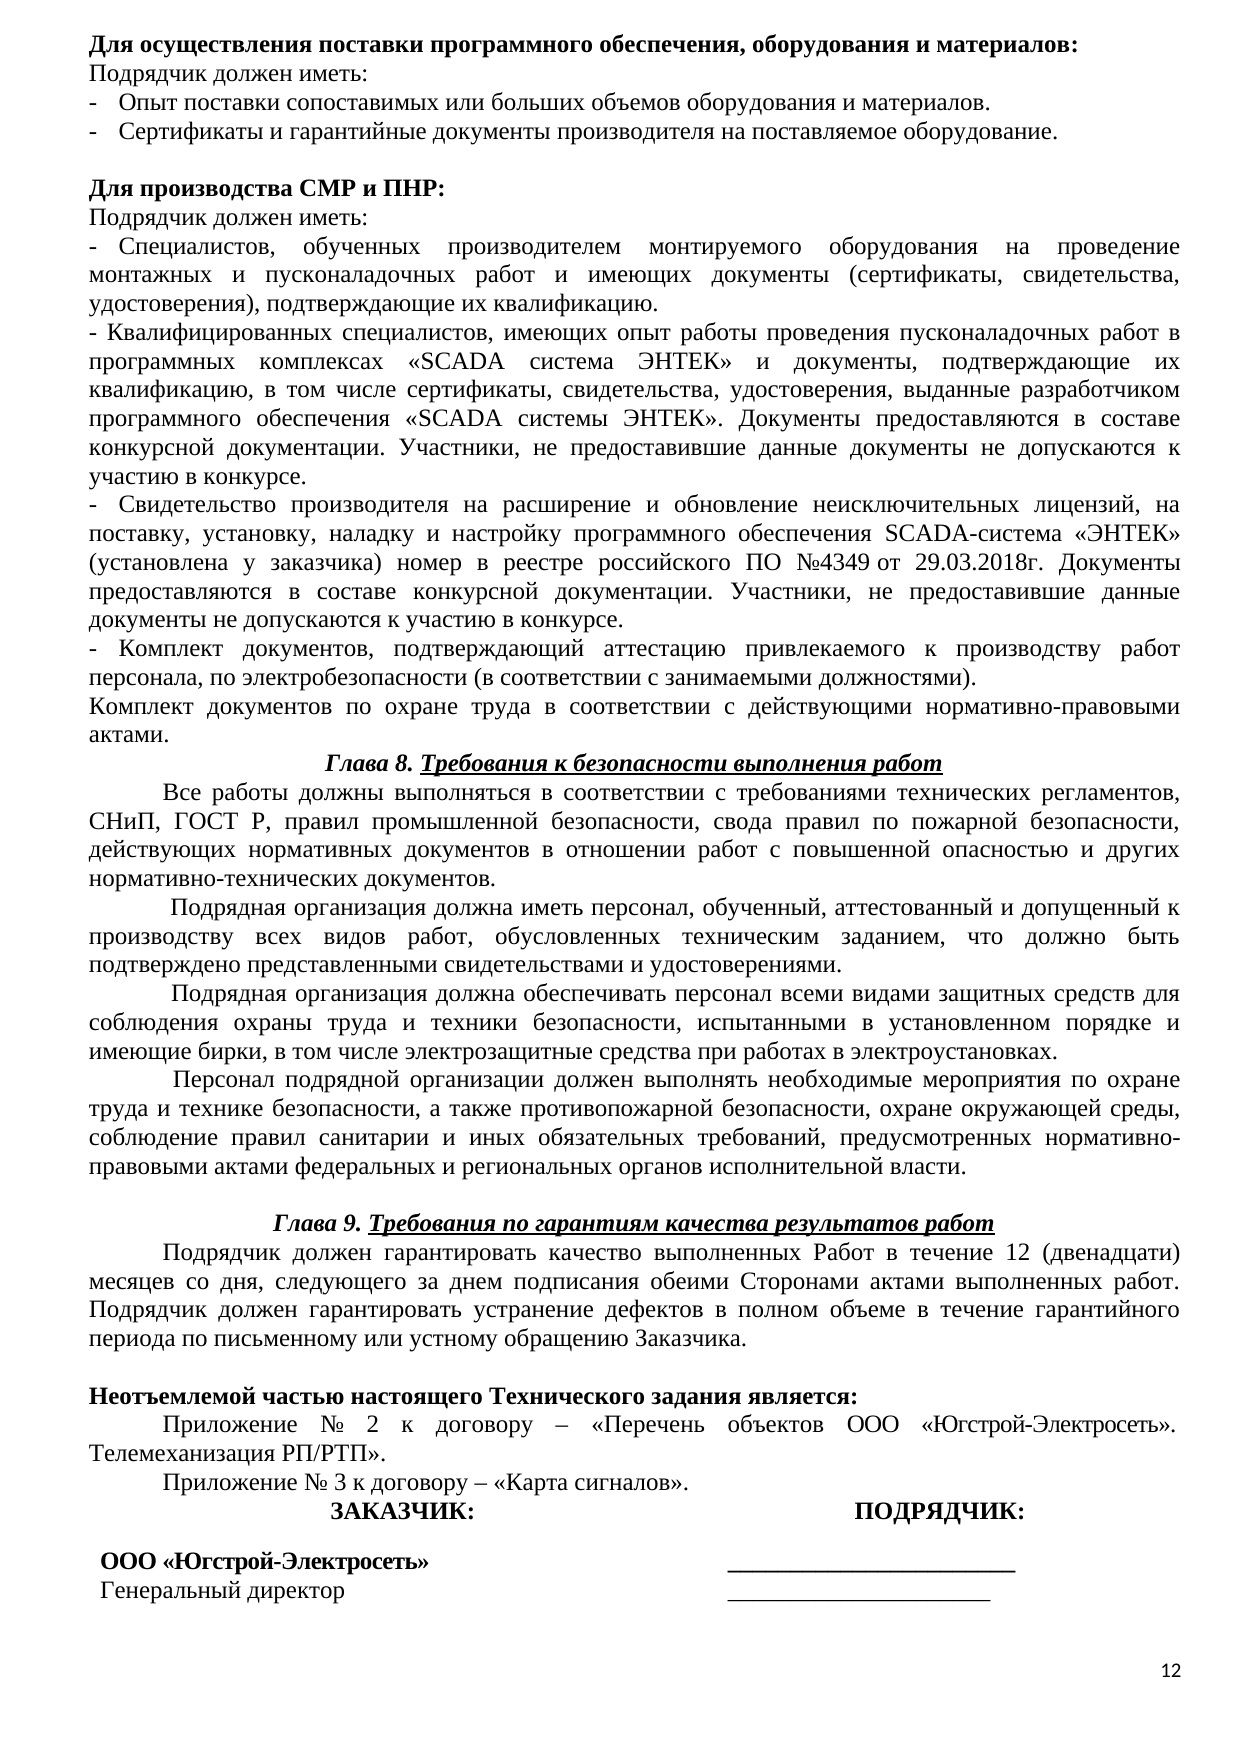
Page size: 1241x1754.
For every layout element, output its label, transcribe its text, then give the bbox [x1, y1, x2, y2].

text Неотъемлемой частью настоящего Технического задания является: [89, 1381, 1181, 1409]
text - Специалистов, обученных производителем монтируемого оборудования на проведение монтажных и пусконаладочных работ и имеющих документы (сертификаты, свидетельства, удостоверения), подтверждающие их квалификацию. [89, 231, 1181, 317]
text - Сертификаты и гарантийные документы производителя на поставляемое оборудование. [89, 116, 1181, 144]
text Подрядная организация должна обеспечивать персонал всеми видами защитных средств для соблюдения охраны труда и техники безопасности, испытанными в установленном порядке и имеющие бирки, в том числе электрозащитные средства при работах в электроустановках. [89, 978, 1181, 1064]
text Подрядчик должен иметь: [89, 58, 1181, 87]
text - Свидетельство производителя на расширение и обновление неисключительных лицензий, на поставку, установку, наладку и настройку программного обеспечения SCADA-система «ЭНТЕК» (установлена у заказчика) номер в реестре российского ПО №4349 от 29.03.2018г. Документы предоставляются в составе конкурсной документации. Участники, не предоставившие данные документы не допускаются к участию в конкурсе. [89, 489, 1181, 633]
text Для производства СМР и ПНР: [89, 173, 1181, 202]
text Для осуществления поставки программного обеспечения, оборудования и материалов: [89, 29, 1181, 58]
text - Комплект документов, подтверждающий аттестацию привлекаемого к производству работ персонала, по электробезопасности (в соответствии с занимаемыми должностями). [89, 633, 1181, 691]
text - Опыт поставки сопоставимых или больших объемов оборудования и материалов. [89, 87, 1181, 116]
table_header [643, 1496, 1163, 1632]
text Приложение № 3 к договору – «Карта сигналов». [89, 1467, 1177, 1496]
text Все работы должны выполняться в соответствии с требованиями технических регламентов, СНиП, ГОСТ Р, правил промышленной безопасности, свода правил по пожарной безопасности, действующих нормативных документов в отношении работ с повышенной опасностью и других нормативно-технических документов. [89, 777, 1181, 892]
text Приложение № 2 к договору – «Перечень объектов ООО «Югстрой-Электросеть». Телемеханизация РП/РТП». [89, 1409, 1177, 1467]
text Глава 8. Требования к безопасности выполнения работ [89, 748, 1181, 777]
text Подрядчик должен гарантировать качество выполненных Работ в течение 12 (двенадцати) месяцев со дня, следующего за днем подписания обеими Сторонами актами выполненных работ. Подрядчик должен гарантировать устранение дефектов в полном объеме в течение гарантийного периода по письменному или устному обращению Заказчика. [89, 1237, 1181, 1352]
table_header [89, 1496, 642, 1632]
text Подрядчик должен иметь: [89, 202, 1181, 231]
text - Квалифицированных специалистов, имеющих опыт работы проведения пусконаладочных работ в программных комплексах «SCADA система ЭНТЕК» и документы, подтверждающие их квалификацию, в том числе сертификаты, свидетельства, удостоверения, выданные разработчиком программного обеспечения «SCADA системы ЭНТЕК». Документы предоставляются в составе конкурсной документации. Участники, не предоставившие данные документы не допускаются к участию в конкурсе. [89, 317, 1181, 489]
text Комплект документов по охране труда в соответствии с действующими нормативно-правовыми актами. [89, 691, 1181, 748]
text Глава 9. Требования по гарантиям качества результатов работ [89, 1208, 1181, 1237]
text Подрядная организация должна иметь персонал, обученный, аттестованный и допущенный к производству всех видов работ, обусловленных техническим заданием, что должно быть подтверждено представленными свидетельствами и удостоверениями. [89, 892, 1181, 978]
text Персонал подрядной организации должен выполнять необходимые мероприятия по охране труда и технике безопасности, а также противопожарной безопасности, охране окружающей среды, соблюдение правил санитарии и иных обязательных требований, предусмотренных нормативно-правовыми актами федеральных и региональных органов исполнительной власти. [89, 1064, 1181, 1179]
